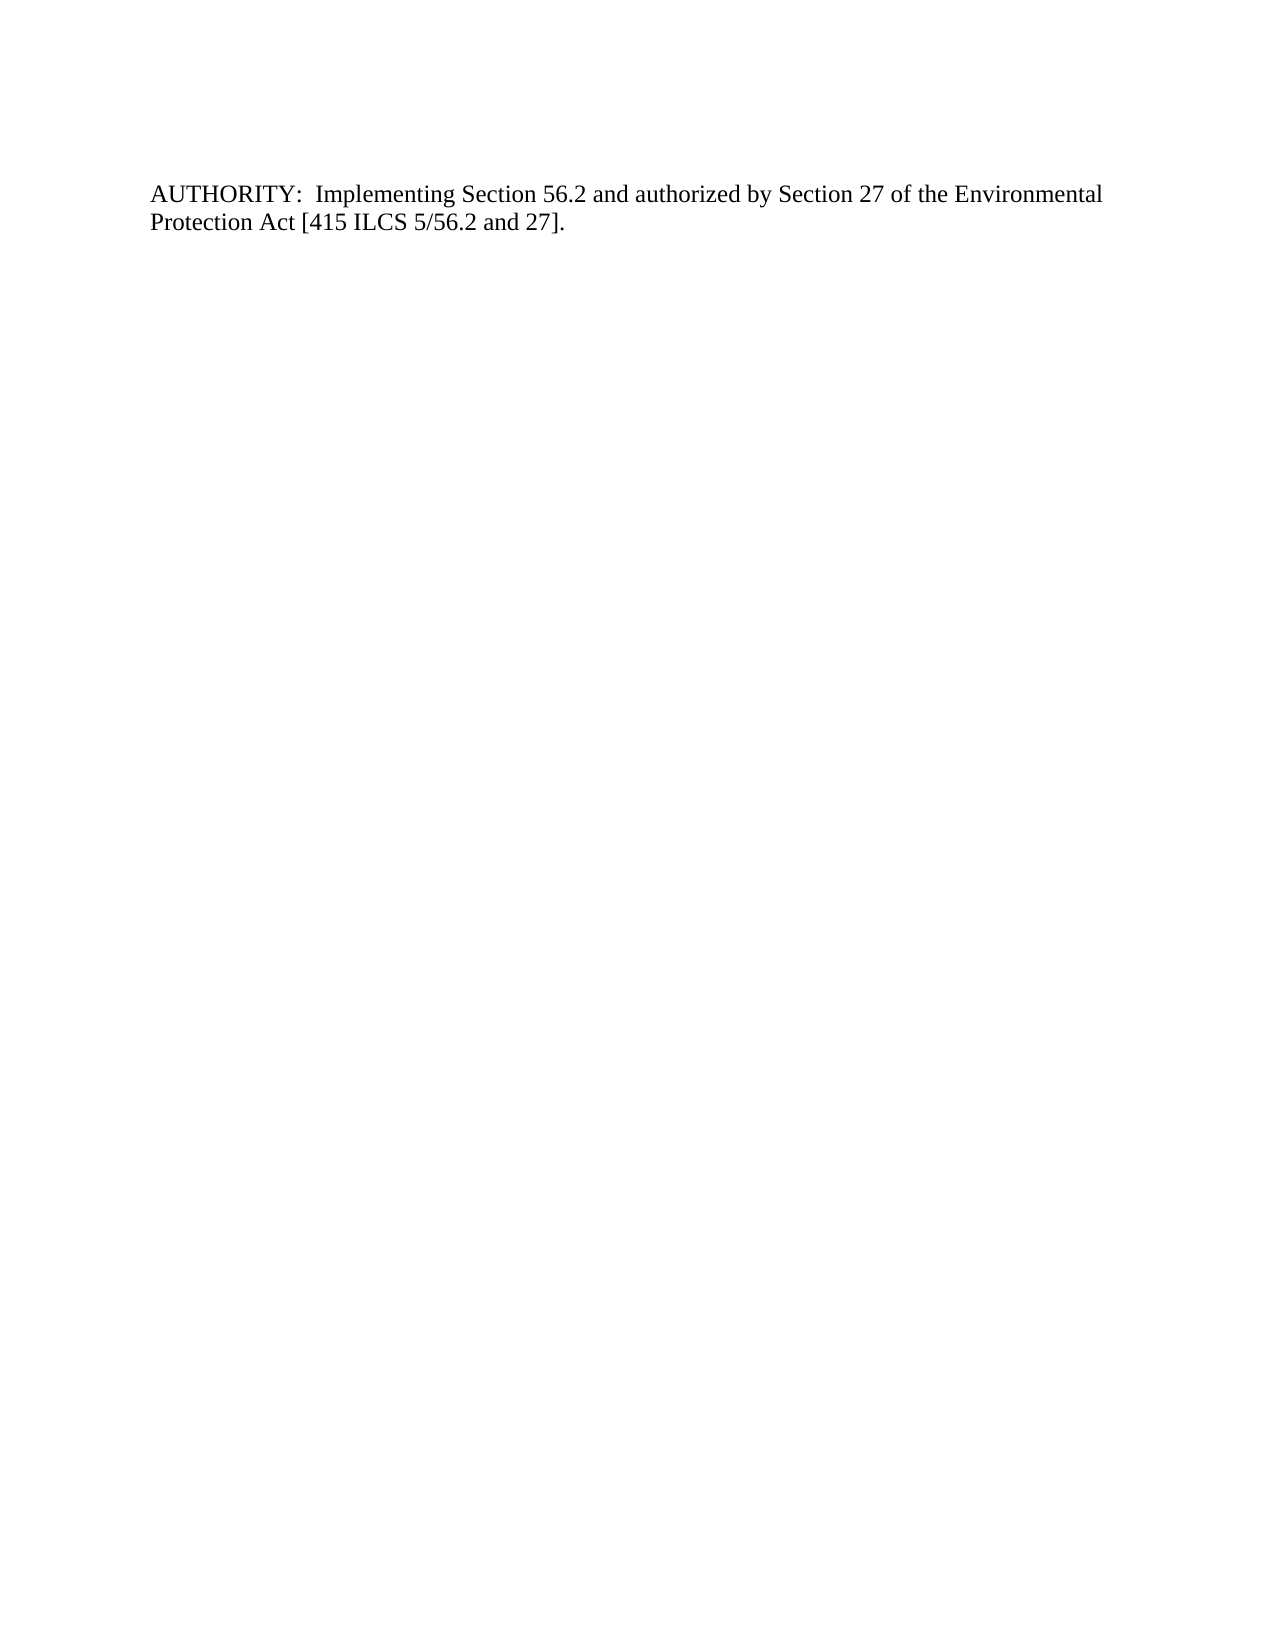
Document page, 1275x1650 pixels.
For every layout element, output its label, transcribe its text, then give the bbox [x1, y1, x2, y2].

text AUTHORITY: Implementing Section 56.2 and authorized by Section 27 of the Environmental Protection Act [415 ILCS 5/56.2 and 27]. [150, 179, 1125, 236]
